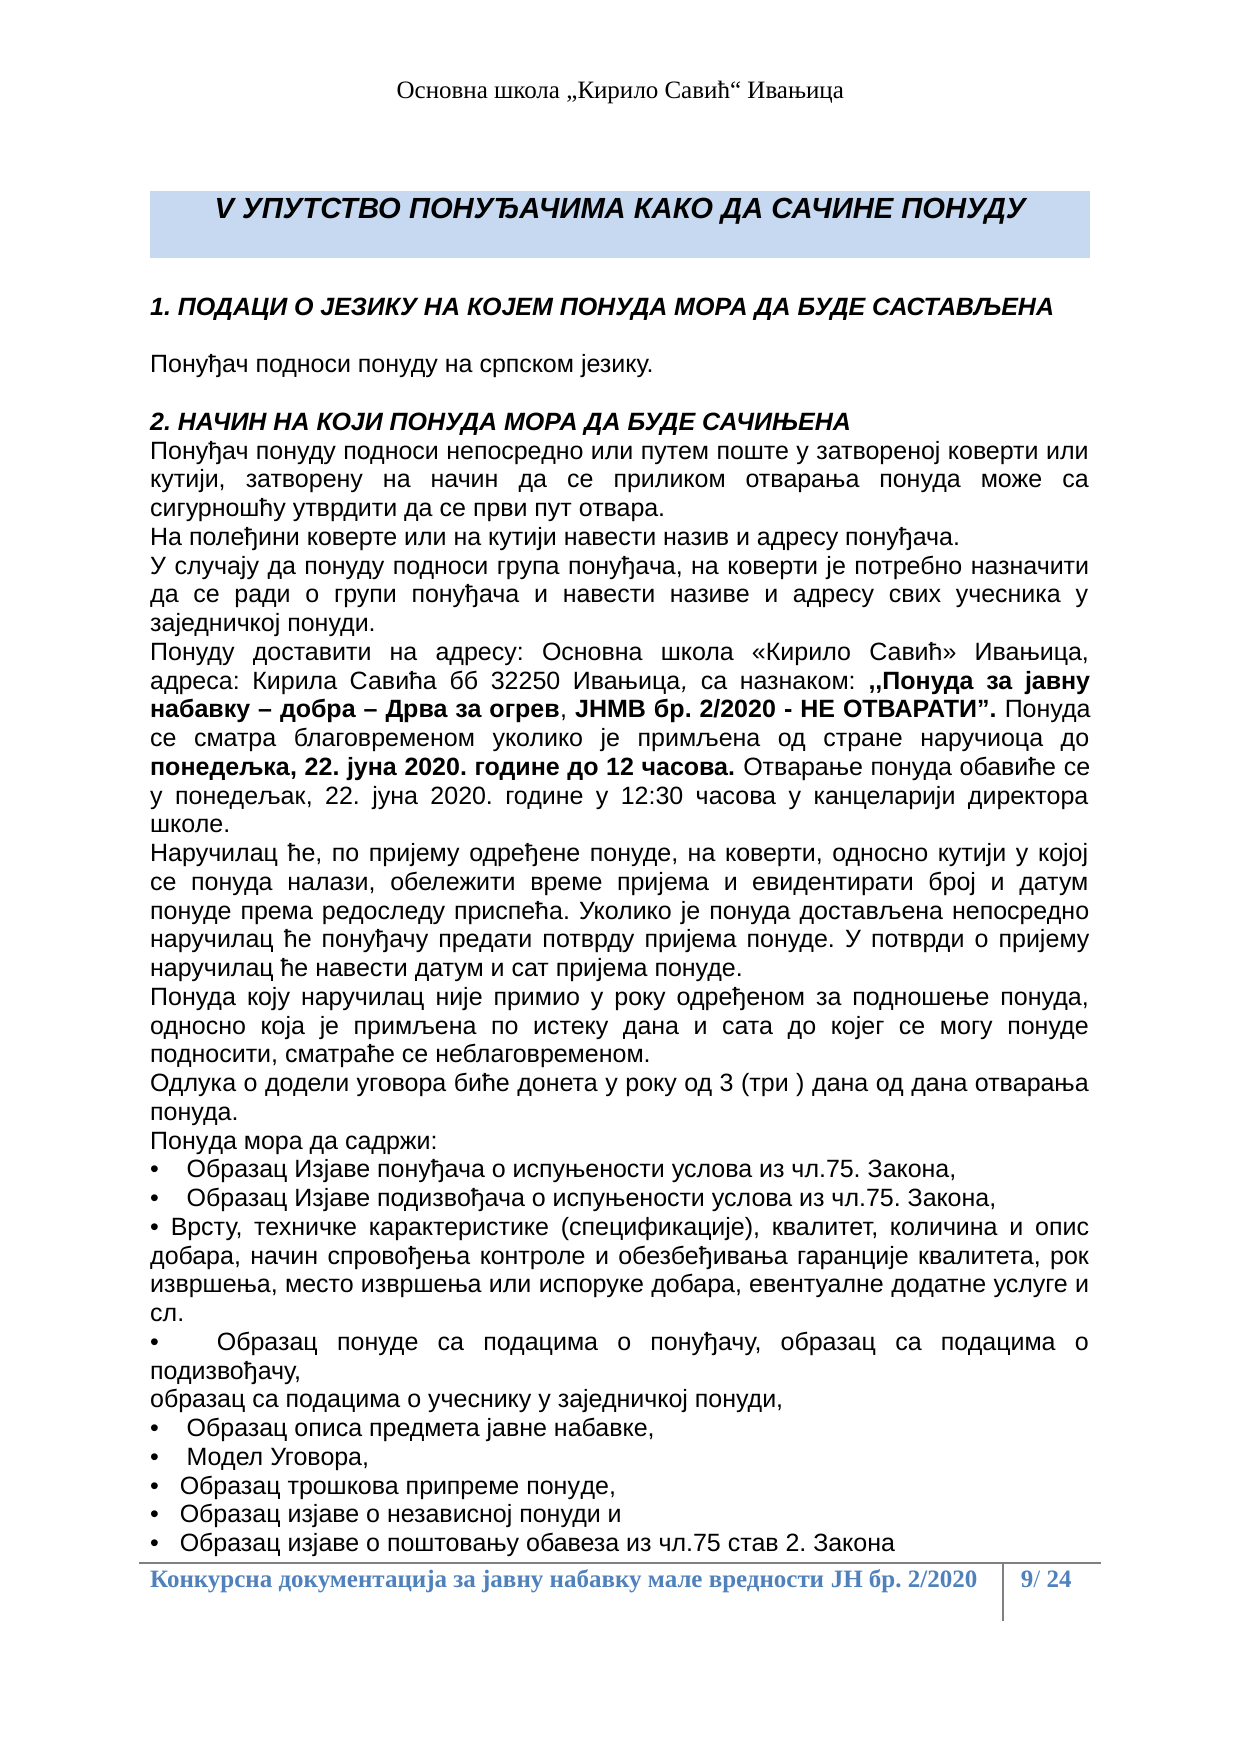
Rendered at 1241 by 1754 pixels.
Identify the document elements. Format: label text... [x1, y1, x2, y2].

text • Образац понуде са подацима о понуђачу, образац са подацима о подизвођачу, [150, 1327, 1090, 1384]
text • Образац Изјаве понуђача о испуњености услова из чл.75. Закона, [150, 1154, 1090, 1183]
text Понуда мора да садржи: [150, 1126, 1090, 1154]
text Одлука о додели уговора биће донета у року од 3 (три ) дана од дана отварања понуда. [150, 1068, 1090, 1126]
text Понуду доставити на адресу: Основна школа «Кирило Савић» Ивањица, адреса: Кирила Савића бб 32250 Ивањица, са назнаком: ,,Понуда за јавну набавку – добра – Дрва за огрев, ЈНМВ бр. 2/2020 - НЕ ОТВАРАТИ”. Понуда се сматра благовременом уколико је примљена од стране наручиоца до понедељка, 22. јуна 2020. године до 12 часова. Отварање понуда обавиће се у понедељак, 22. јуна 2020. године у 12:30 часова у канцеларији директора школе. [150, 637, 1090, 838]
text Понуђач понуду подноси непосредно или путем поште у затвореној коверти или кутији, затворену на начин да се приликом отварања понуда може са сигурношћу утврдити да се први пут отвара. [150, 436, 1090, 522]
text На полеђини коверте или на кутији навести назив и адресу понуђача. [150, 522, 1090, 551]
text • Образац изјаве о поштовању обавеза из чл.75 став 2. Закона [150, 1528, 1090, 1557]
text Наручилац ће, по пријему одређене понуде, на коверти, односно кутији у којој се понуда налази, обележити време пријема и евидентирати број и датум понуде према редоследу приспећа. Уколико је понуда достављена непосредно наручилац ће понуђачу предати потврду пријема понуде. У потврди о пријему наручилац ће навести датум и сат пријема понуде. [150, 838, 1090, 982]
text V УПУТСТВО ПОНУЂАЧИМА КАКО ДА САЧИНЕ ПОНУДУ [150, 191, 1090, 225]
text • Врсту, техничке карактеристике (спецификације), квалитет, количина и опис добара, начин спровођења контроле и обезбеђивања гаранције квалитета, рок извршења, место извршења или испоруке добара, евентуалне додатне услуге и сл. [150, 1212, 1090, 1327]
text • Модел Уговора, [150, 1442, 1090, 1471]
text У случају да понуду подноси група понуђача, на коверти је потребно назначити да се ради о групи понуђача и навести називе и адресу свих учесника у заједничкој понуди. [150, 551, 1090, 637]
text Понуда коју наручилац није примио у року одређеном за подношење понуда, односно која је примљена по истеку дана и сата до којег се могу понуде подносити, сматраће се неблаговременом. [150, 982, 1090, 1068]
text образац са подацима о учеснику у заједничкој понуди, [150, 1384, 1090, 1413]
text • Образац описа предмета јавне набавке, [150, 1413, 1090, 1442]
text 1. ПОДАЦИ О ЈЕЗИКУ НА КОЈЕМ ПОНУДА МОРА ДА БУДЕ САСТАВЉЕНА [150, 292, 1090, 321]
text • Образац трошкова припреме понуде, [150, 1471, 1090, 1499]
text 2. НАЧИН НА КОЈИ ПОНУДА МОРА ДА БУДЕ САЧИЊЕНА [150, 407, 1090, 436]
text • Образац Изјаве подизвођача о испуњености услова из чл.75. Закона, [150, 1183, 1090, 1212]
text • Образац изјаве о независној понуди и [150, 1499, 1090, 1528]
text Понуђач подноси понуду на српском језику. [150, 349, 1090, 378]
